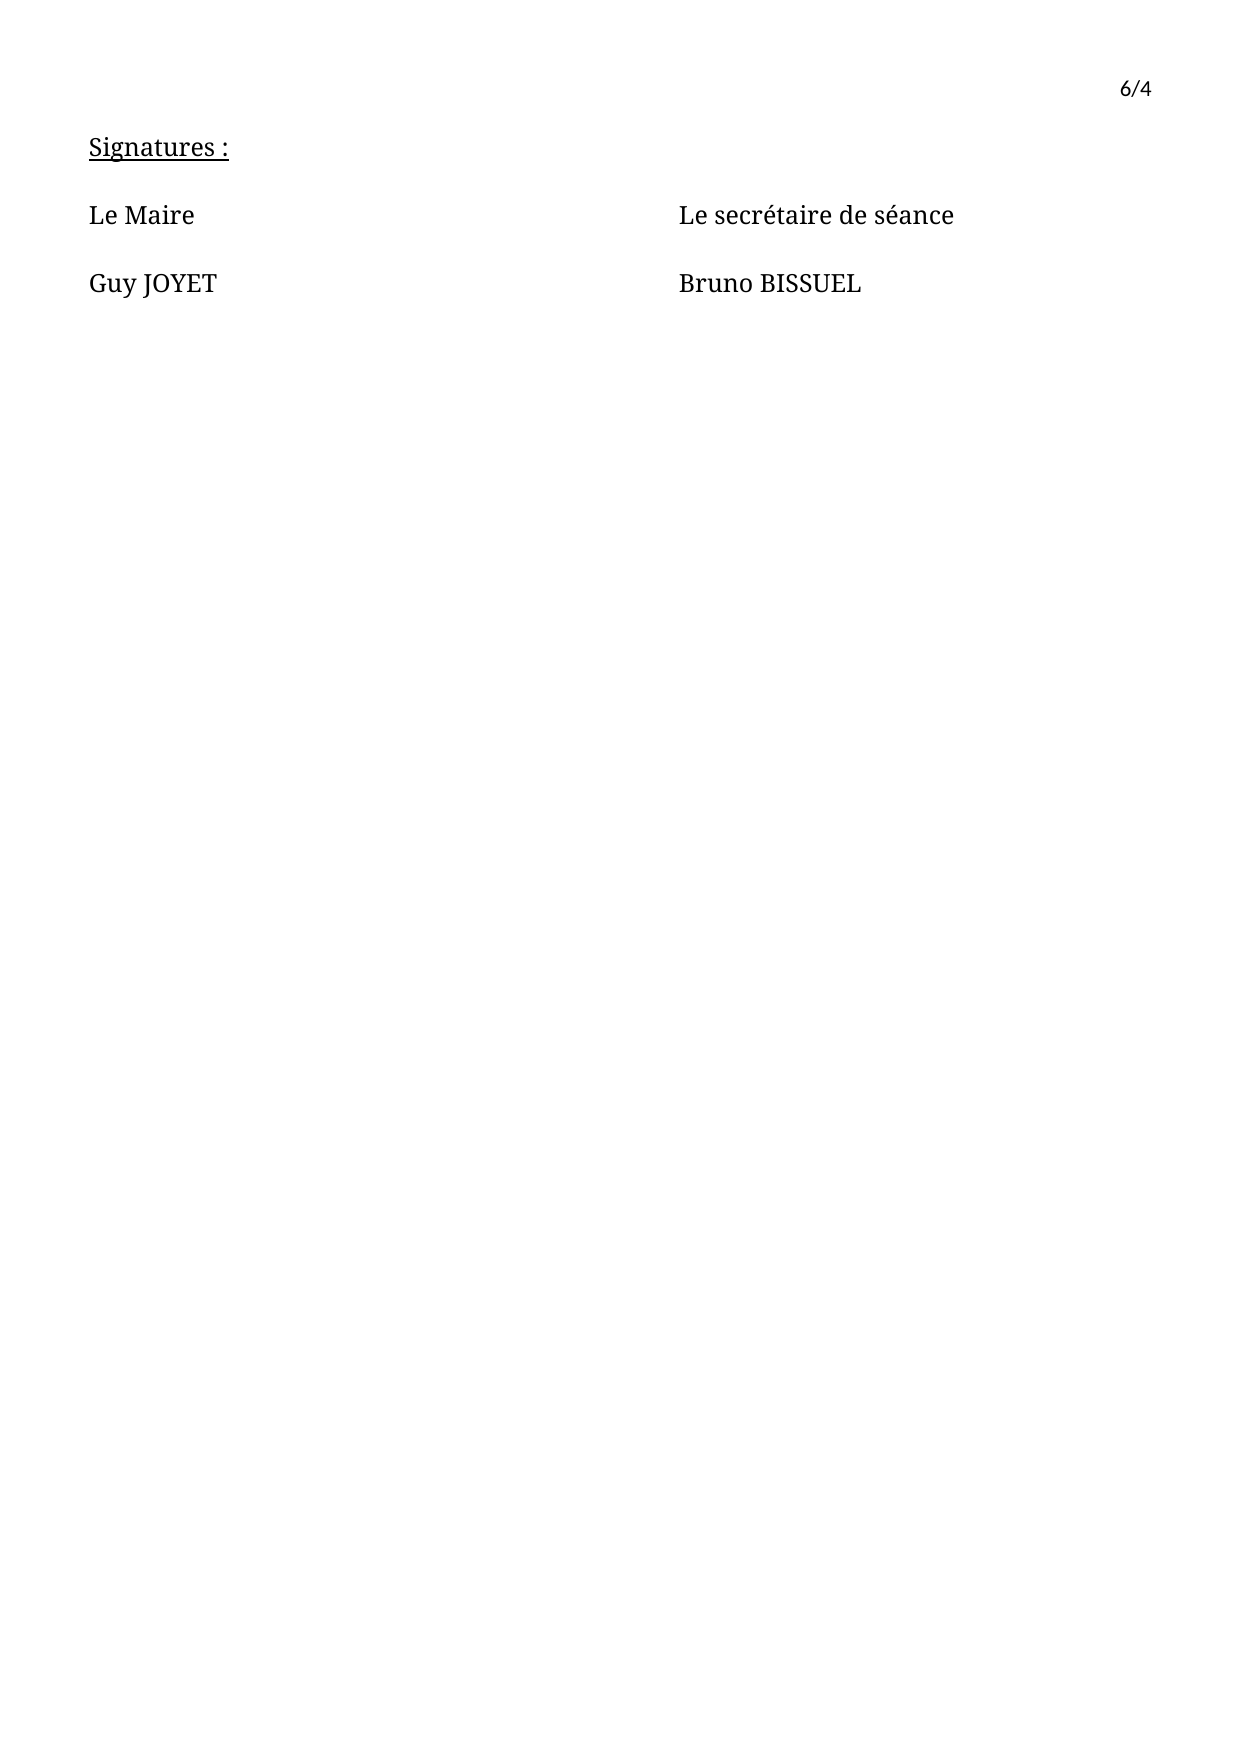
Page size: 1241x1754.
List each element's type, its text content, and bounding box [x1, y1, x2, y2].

text Signatures : [89, 130, 1152, 164]
text Le Maire Le secrétaire de séance [89, 198, 1152, 232]
text Guy JOYET Bruno BISSUEL [89, 266, 1152, 300]
